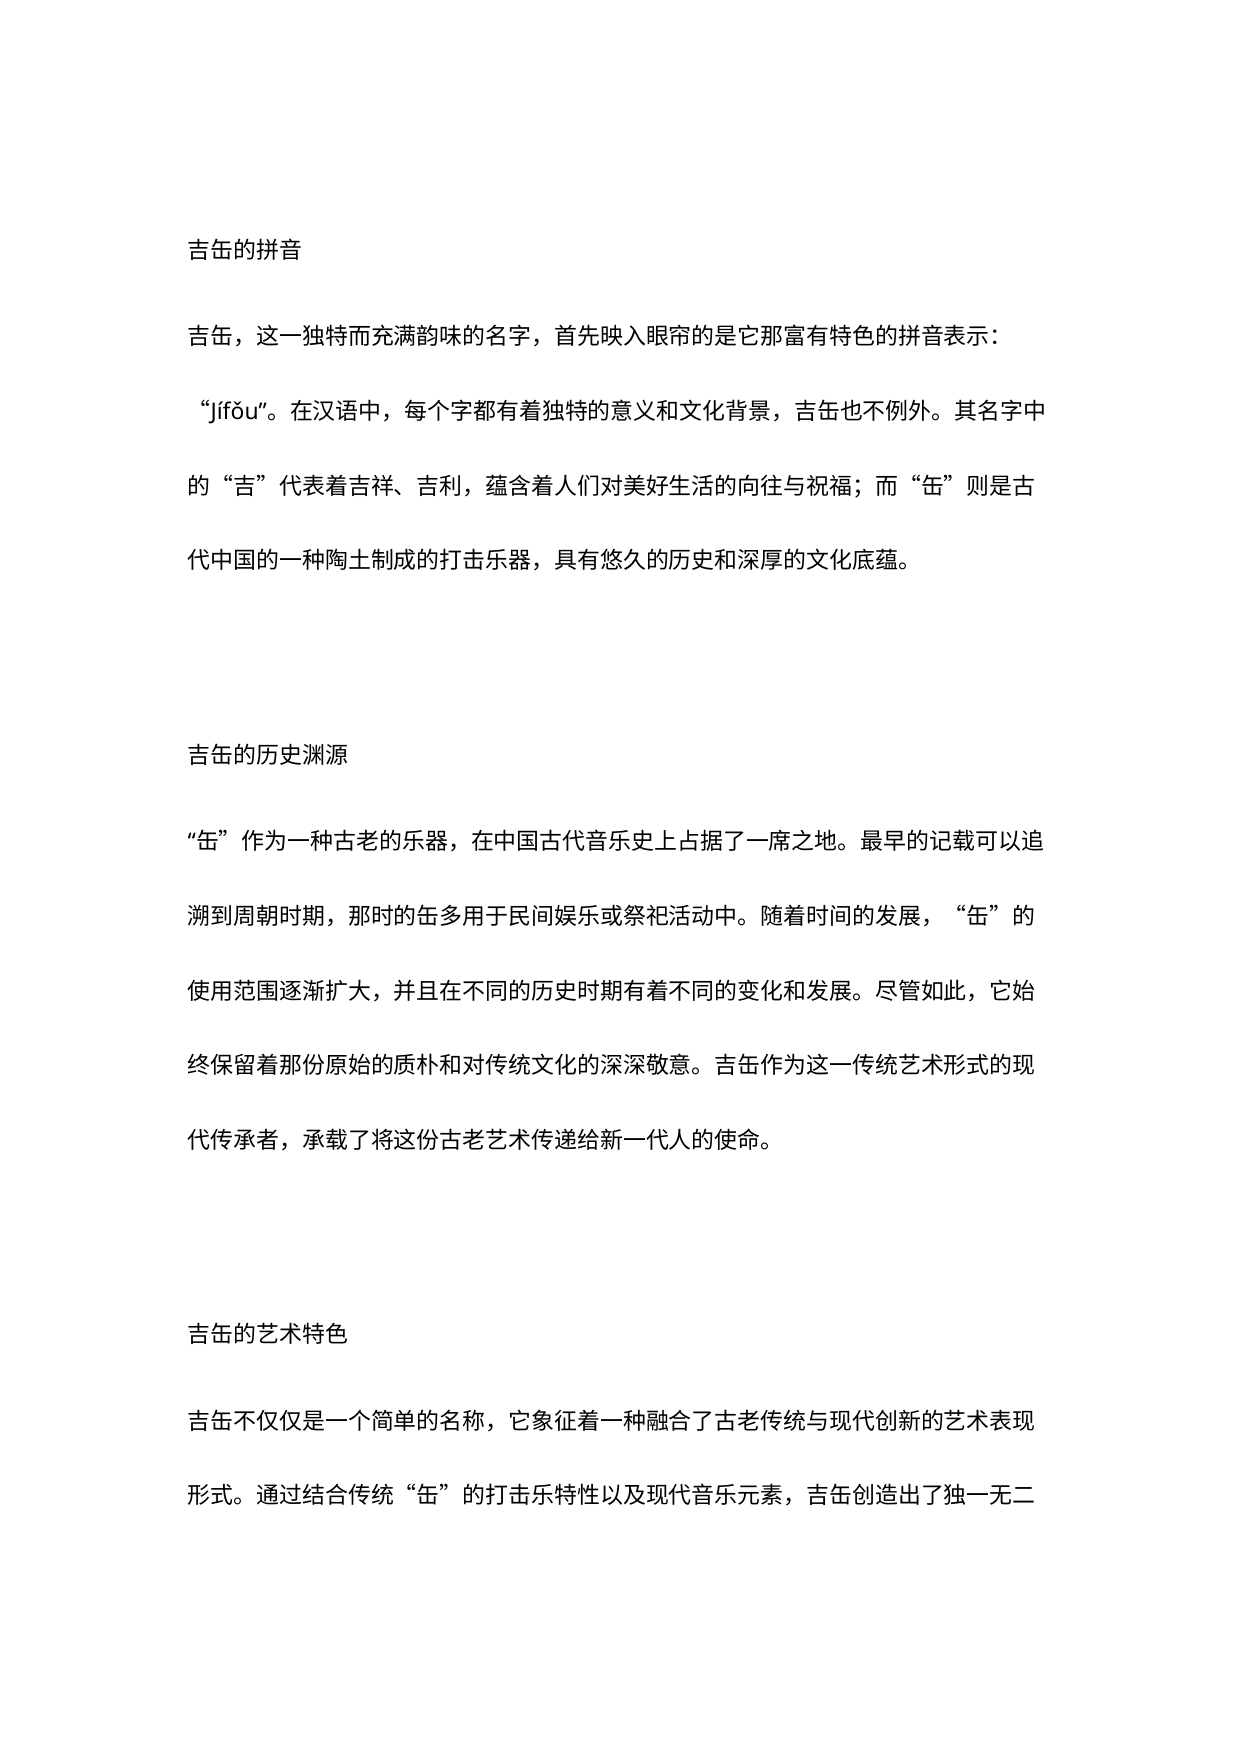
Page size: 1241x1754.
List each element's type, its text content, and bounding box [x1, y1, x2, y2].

text 吉缶的拼音 [187, 216, 1053, 281]
text 吉缶的历史渊源 [187, 721, 1053, 786]
text “缶”作为一种古老的乐器，在中国古代音乐史上占据了一席之地。最早的记载可以追溯到周朝时期，那时的缶多用于民间娱乐或祭祀活动中。随着时间的发展，“缶”的使用范围逐渐扩大，并且在不同的历史时期有着不同的变化和发展。尽管如此，它始终保留着那份原始的质朴和对传统文化的深深敬意。吉缶作为这一传统艺术形式的现代传承者，承载了将这份古老艺术传递给新一代人的使命。 [187, 807, 1053, 1171]
text 吉缶的艺术特色 [187, 1300, 1053, 1365]
text 吉缶，这一独特而充满韵味的名字，首先映入眼帘的是它那富有特色的拼音表示：“Jífǒu”。在汉语中，每个字都有着独特的意义和文化背景，吉缶也不例外。其名字中的“吉”代表着吉祥、吉利，蕴含着人们对美好生活的向往与祝福；而“缶”则是古代中国的一种陶土制成的打击乐器，具有悠久的历史和深厚的文化底蕴。 [187, 302, 1053, 591]
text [187, 1387, 1053, 1527]
